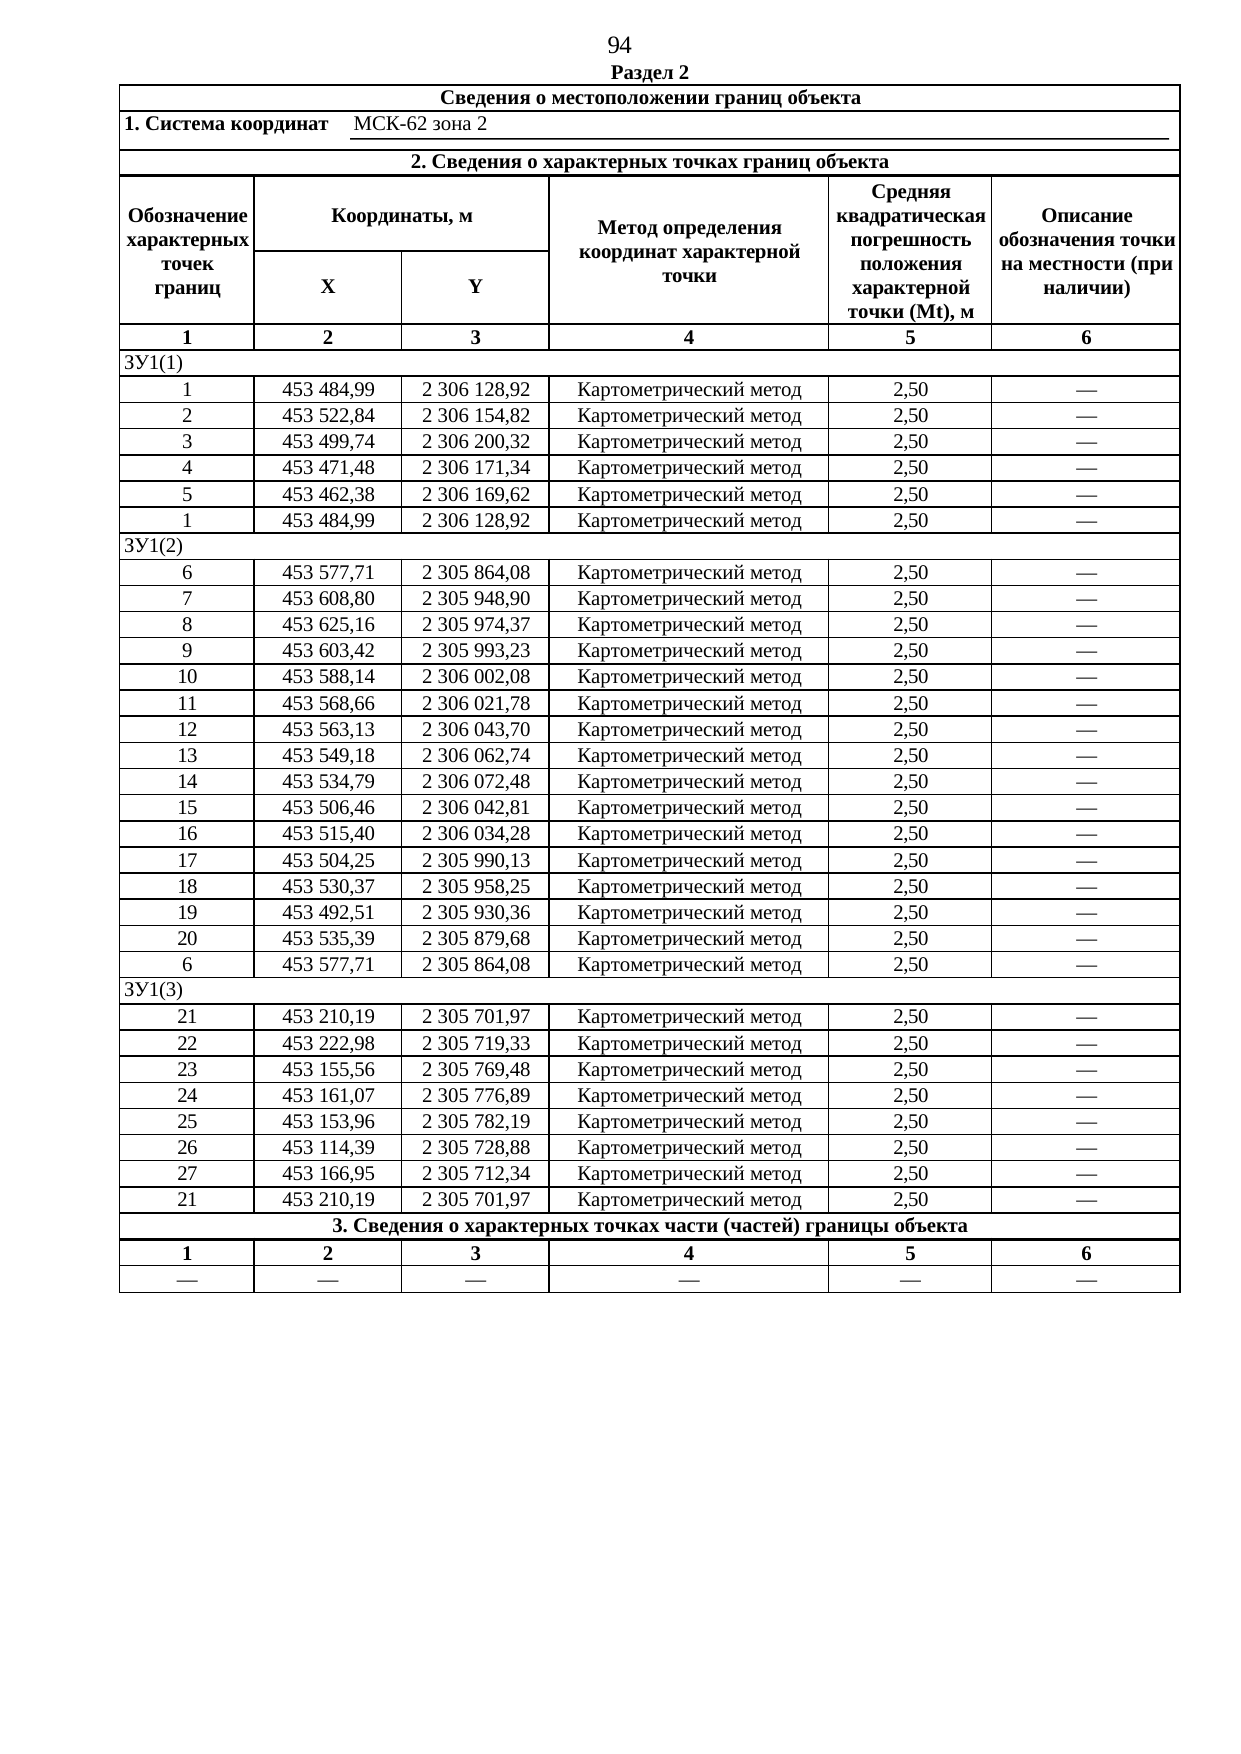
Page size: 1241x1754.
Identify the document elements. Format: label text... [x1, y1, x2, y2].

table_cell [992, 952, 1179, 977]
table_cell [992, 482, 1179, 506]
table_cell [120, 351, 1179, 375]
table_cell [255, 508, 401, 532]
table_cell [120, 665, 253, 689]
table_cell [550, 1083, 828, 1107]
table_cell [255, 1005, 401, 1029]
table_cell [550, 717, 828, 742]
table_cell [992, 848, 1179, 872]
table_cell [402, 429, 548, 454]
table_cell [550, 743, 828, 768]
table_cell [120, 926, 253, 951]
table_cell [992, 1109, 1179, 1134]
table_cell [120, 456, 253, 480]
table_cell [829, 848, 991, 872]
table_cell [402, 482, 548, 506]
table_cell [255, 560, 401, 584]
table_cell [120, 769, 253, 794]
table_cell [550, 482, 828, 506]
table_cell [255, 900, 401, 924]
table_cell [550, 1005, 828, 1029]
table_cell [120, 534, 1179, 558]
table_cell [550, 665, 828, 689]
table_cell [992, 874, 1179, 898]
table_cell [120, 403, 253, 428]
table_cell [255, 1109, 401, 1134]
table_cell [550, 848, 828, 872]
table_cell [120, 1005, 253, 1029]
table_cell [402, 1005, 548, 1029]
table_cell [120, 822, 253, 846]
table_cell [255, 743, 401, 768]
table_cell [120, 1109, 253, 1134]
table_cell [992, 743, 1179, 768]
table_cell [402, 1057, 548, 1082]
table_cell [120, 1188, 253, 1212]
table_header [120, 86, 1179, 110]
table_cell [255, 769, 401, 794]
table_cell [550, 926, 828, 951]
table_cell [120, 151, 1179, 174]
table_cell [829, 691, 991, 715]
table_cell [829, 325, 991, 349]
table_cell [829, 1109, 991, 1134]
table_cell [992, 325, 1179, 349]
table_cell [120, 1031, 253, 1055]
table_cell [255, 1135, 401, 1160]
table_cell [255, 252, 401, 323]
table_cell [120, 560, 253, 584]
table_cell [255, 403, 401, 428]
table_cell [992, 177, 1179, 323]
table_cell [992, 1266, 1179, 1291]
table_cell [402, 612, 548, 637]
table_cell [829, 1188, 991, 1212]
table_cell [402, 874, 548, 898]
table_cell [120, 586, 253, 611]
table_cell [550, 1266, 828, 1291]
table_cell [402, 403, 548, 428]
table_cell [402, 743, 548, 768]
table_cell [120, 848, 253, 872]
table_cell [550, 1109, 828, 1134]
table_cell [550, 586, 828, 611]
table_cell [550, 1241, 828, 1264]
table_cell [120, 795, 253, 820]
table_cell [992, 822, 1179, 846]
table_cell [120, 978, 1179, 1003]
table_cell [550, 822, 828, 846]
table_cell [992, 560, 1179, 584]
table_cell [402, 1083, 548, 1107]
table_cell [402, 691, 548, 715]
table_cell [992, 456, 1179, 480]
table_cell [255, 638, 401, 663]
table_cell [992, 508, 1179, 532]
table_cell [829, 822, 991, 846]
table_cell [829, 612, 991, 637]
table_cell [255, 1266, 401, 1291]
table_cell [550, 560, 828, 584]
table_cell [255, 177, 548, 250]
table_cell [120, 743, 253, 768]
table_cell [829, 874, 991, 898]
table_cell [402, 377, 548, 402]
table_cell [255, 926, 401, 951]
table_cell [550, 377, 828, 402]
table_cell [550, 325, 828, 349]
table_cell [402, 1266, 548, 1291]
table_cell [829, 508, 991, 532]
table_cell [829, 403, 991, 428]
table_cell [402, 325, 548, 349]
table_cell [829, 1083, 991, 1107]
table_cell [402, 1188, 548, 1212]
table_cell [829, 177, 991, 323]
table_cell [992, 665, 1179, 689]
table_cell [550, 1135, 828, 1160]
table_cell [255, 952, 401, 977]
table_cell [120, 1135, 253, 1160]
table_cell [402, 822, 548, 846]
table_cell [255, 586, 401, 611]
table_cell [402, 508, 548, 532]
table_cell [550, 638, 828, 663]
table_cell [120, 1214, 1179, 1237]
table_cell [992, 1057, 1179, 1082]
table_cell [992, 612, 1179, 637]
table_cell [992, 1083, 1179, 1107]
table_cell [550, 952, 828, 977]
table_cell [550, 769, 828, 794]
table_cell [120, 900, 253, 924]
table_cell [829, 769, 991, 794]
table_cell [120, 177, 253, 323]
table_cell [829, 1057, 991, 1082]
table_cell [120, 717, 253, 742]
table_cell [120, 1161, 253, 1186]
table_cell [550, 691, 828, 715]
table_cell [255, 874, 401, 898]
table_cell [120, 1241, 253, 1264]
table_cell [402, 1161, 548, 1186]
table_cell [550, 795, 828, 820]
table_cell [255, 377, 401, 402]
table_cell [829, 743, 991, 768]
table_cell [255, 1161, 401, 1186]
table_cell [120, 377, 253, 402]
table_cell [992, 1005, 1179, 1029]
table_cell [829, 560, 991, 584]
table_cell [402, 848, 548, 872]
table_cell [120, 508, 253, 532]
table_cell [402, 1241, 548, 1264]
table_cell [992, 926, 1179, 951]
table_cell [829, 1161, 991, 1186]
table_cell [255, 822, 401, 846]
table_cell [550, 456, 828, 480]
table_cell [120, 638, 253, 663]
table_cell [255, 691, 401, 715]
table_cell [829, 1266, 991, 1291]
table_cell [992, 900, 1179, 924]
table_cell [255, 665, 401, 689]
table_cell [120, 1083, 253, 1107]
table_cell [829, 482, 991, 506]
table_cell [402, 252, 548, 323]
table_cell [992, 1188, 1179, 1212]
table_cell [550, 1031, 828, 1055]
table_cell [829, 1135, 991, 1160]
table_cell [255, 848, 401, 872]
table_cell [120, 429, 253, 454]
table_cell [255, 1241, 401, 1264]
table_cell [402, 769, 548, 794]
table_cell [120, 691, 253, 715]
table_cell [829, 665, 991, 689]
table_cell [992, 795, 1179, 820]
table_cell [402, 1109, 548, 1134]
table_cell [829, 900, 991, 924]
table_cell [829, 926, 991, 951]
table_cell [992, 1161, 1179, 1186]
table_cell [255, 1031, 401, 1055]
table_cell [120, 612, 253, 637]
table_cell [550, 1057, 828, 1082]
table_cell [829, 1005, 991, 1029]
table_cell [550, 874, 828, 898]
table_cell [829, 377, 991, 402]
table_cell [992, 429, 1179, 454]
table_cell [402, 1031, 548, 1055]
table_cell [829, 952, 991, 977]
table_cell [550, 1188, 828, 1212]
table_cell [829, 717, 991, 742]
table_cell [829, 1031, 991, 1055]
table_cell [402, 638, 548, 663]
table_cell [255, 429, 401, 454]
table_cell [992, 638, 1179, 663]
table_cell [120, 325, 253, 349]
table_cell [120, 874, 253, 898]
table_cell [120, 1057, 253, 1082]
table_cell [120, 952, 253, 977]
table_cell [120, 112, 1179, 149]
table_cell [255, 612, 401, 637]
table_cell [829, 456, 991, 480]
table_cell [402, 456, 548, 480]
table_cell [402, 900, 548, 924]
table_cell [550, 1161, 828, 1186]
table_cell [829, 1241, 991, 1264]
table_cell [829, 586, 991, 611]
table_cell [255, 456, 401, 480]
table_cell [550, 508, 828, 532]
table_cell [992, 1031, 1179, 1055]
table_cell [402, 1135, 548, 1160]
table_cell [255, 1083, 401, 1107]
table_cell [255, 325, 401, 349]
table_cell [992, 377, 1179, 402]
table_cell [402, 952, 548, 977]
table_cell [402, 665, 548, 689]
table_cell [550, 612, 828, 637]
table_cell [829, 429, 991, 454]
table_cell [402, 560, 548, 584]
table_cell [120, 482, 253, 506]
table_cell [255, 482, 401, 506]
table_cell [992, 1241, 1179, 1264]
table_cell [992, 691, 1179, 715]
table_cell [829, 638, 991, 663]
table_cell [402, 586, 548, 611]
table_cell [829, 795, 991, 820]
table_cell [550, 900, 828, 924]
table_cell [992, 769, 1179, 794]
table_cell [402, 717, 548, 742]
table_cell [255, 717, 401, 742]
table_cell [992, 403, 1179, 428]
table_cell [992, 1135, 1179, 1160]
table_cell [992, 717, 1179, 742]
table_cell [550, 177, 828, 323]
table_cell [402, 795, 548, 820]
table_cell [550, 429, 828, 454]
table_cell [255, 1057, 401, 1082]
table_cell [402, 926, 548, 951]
text Раздел 2 [298, 60, 1002, 84]
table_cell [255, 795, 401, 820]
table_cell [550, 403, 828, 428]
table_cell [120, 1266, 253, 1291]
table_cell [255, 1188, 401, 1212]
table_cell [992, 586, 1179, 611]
